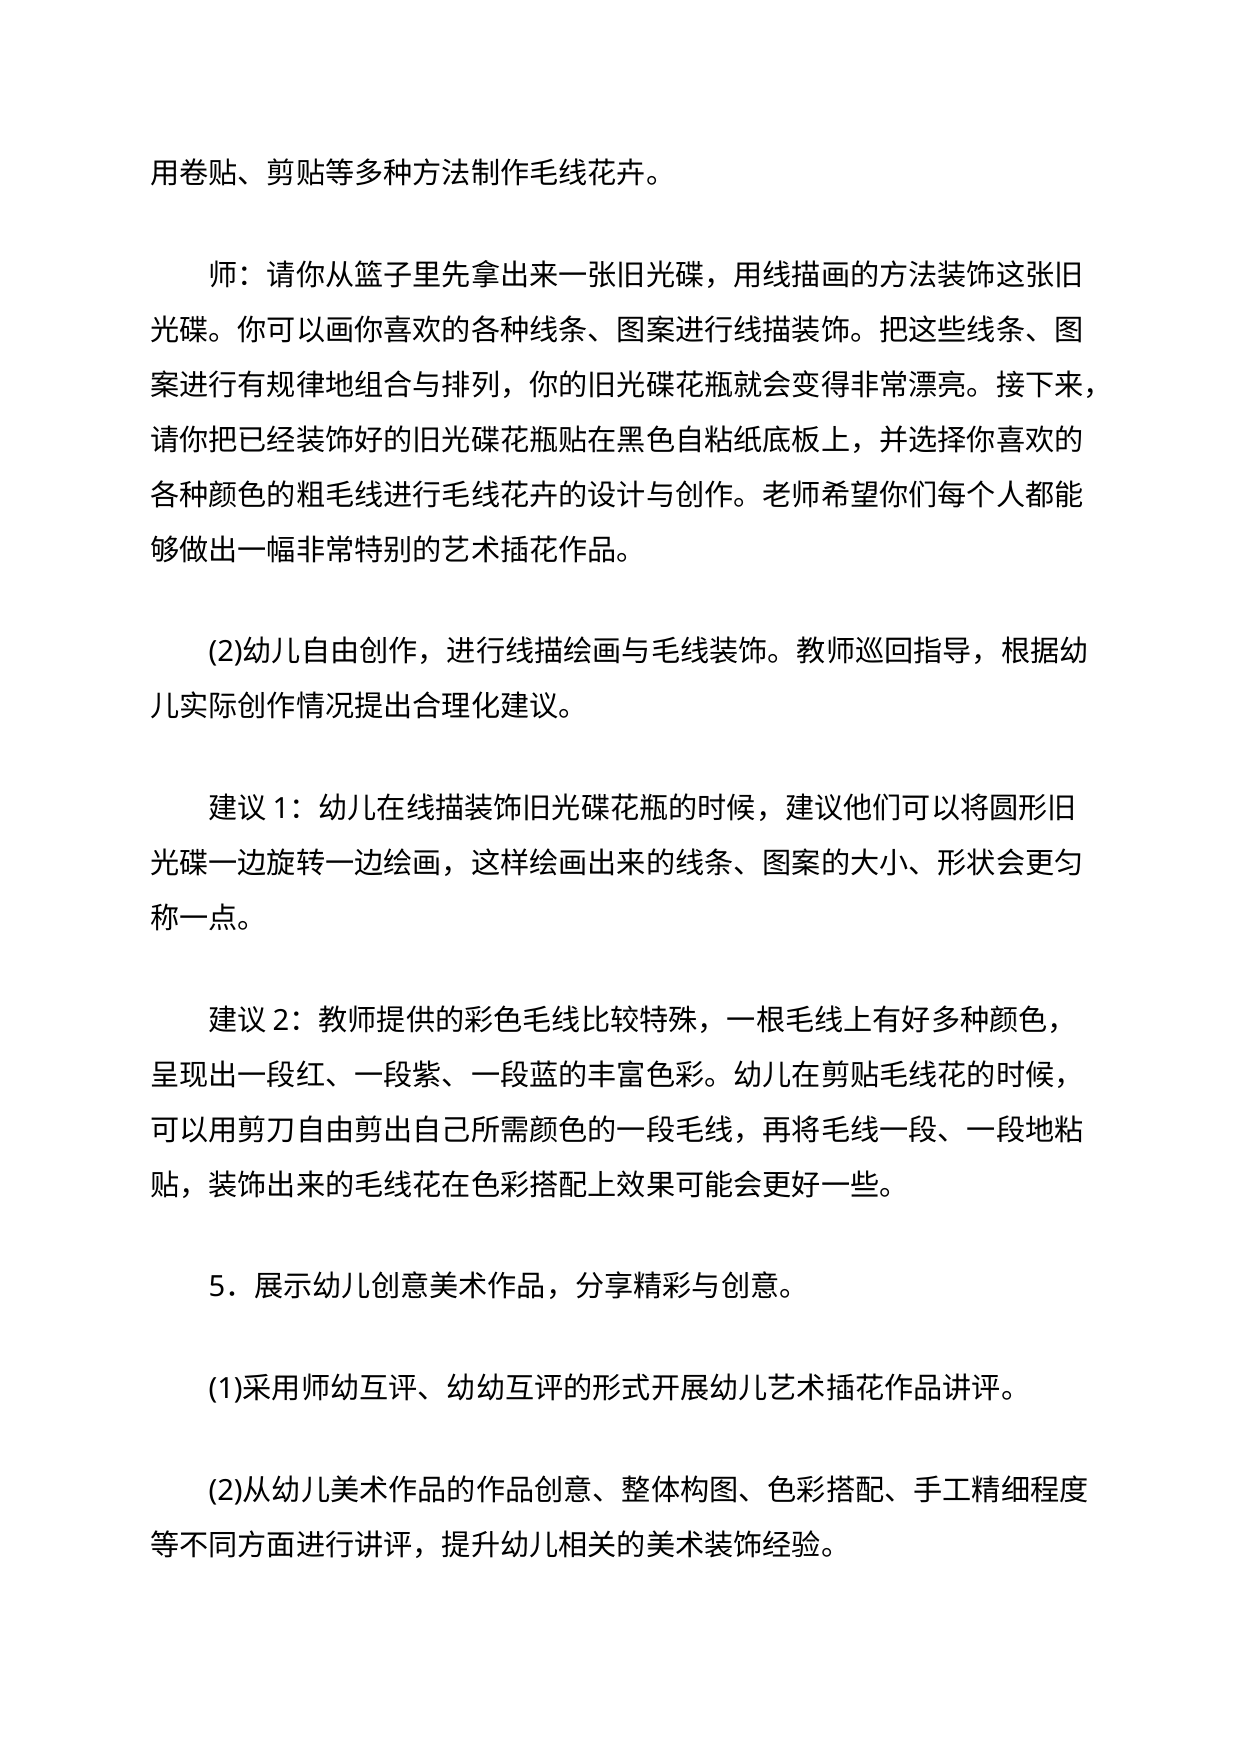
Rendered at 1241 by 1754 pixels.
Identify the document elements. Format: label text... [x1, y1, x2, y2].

text (2)从幼儿美术作品的作品创意、整体构图、色彩搭配、手工精细程度等不同方面进行讲评，提升幼儿相关的美术装饰经验。 [150, 1467, 1090, 1564]
text 建议1：幼儿在线描装饰旧光碟花瓶的时候，建议他们可以将圆形旧光碟一边旋转一边绘画，这样绘画出来的线条、图案的大小、形状会更匀称一点。 [150, 785, 1090, 937]
text 师：请你从篮子里先拿出来一张旧光碟，用线描画的方法装饰这张旧光碟。你可以画你喜欢的各种线条、图案进行线描装饰。把这些线条、图案进行有规律地组合与排列，你的旧光碟花瓶就会变得非常漂亮。接下来，请你把已经装饰好的旧光碟花瓶贴在黑色自粘纸底板上，并选择你喜欢的各种颜色的粗毛线进行毛线花卉的设计与创作。老师希望你们每个人都能够做出一幅非常特别的艺术插花作品。 [150, 252, 1090, 568]
text (2)幼儿自由创作，进行线描绘画与毛线装饰。教师巡回指导，根据幼儿实际创作情况提出合理化建议。 [150, 628, 1090, 725]
text 5．展示幼儿创意美术作品，分享精彩与创意。 [150, 1263, 1090, 1305]
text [150, 150, 1090, 192]
text (1)采用师幼互评、幼幼互评的形式开展幼儿艺术插花作品讲评。 [150, 1365, 1090, 1407]
text 建议2：教师提供的彩色毛线比较特殊，一根毛线上有好多种颜色，呈现出一段红、一段紫、一段蓝的丰富色彩。幼儿在剪贴毛线花的时候，可以用剪刀自由剪出自己所需颜色的一段毛线，再将毛线一段、一段地粘贴，装饰出来的毛线花在色彩搭配上效果可能会更好一些。 [150, 996, 1090, 1203]
